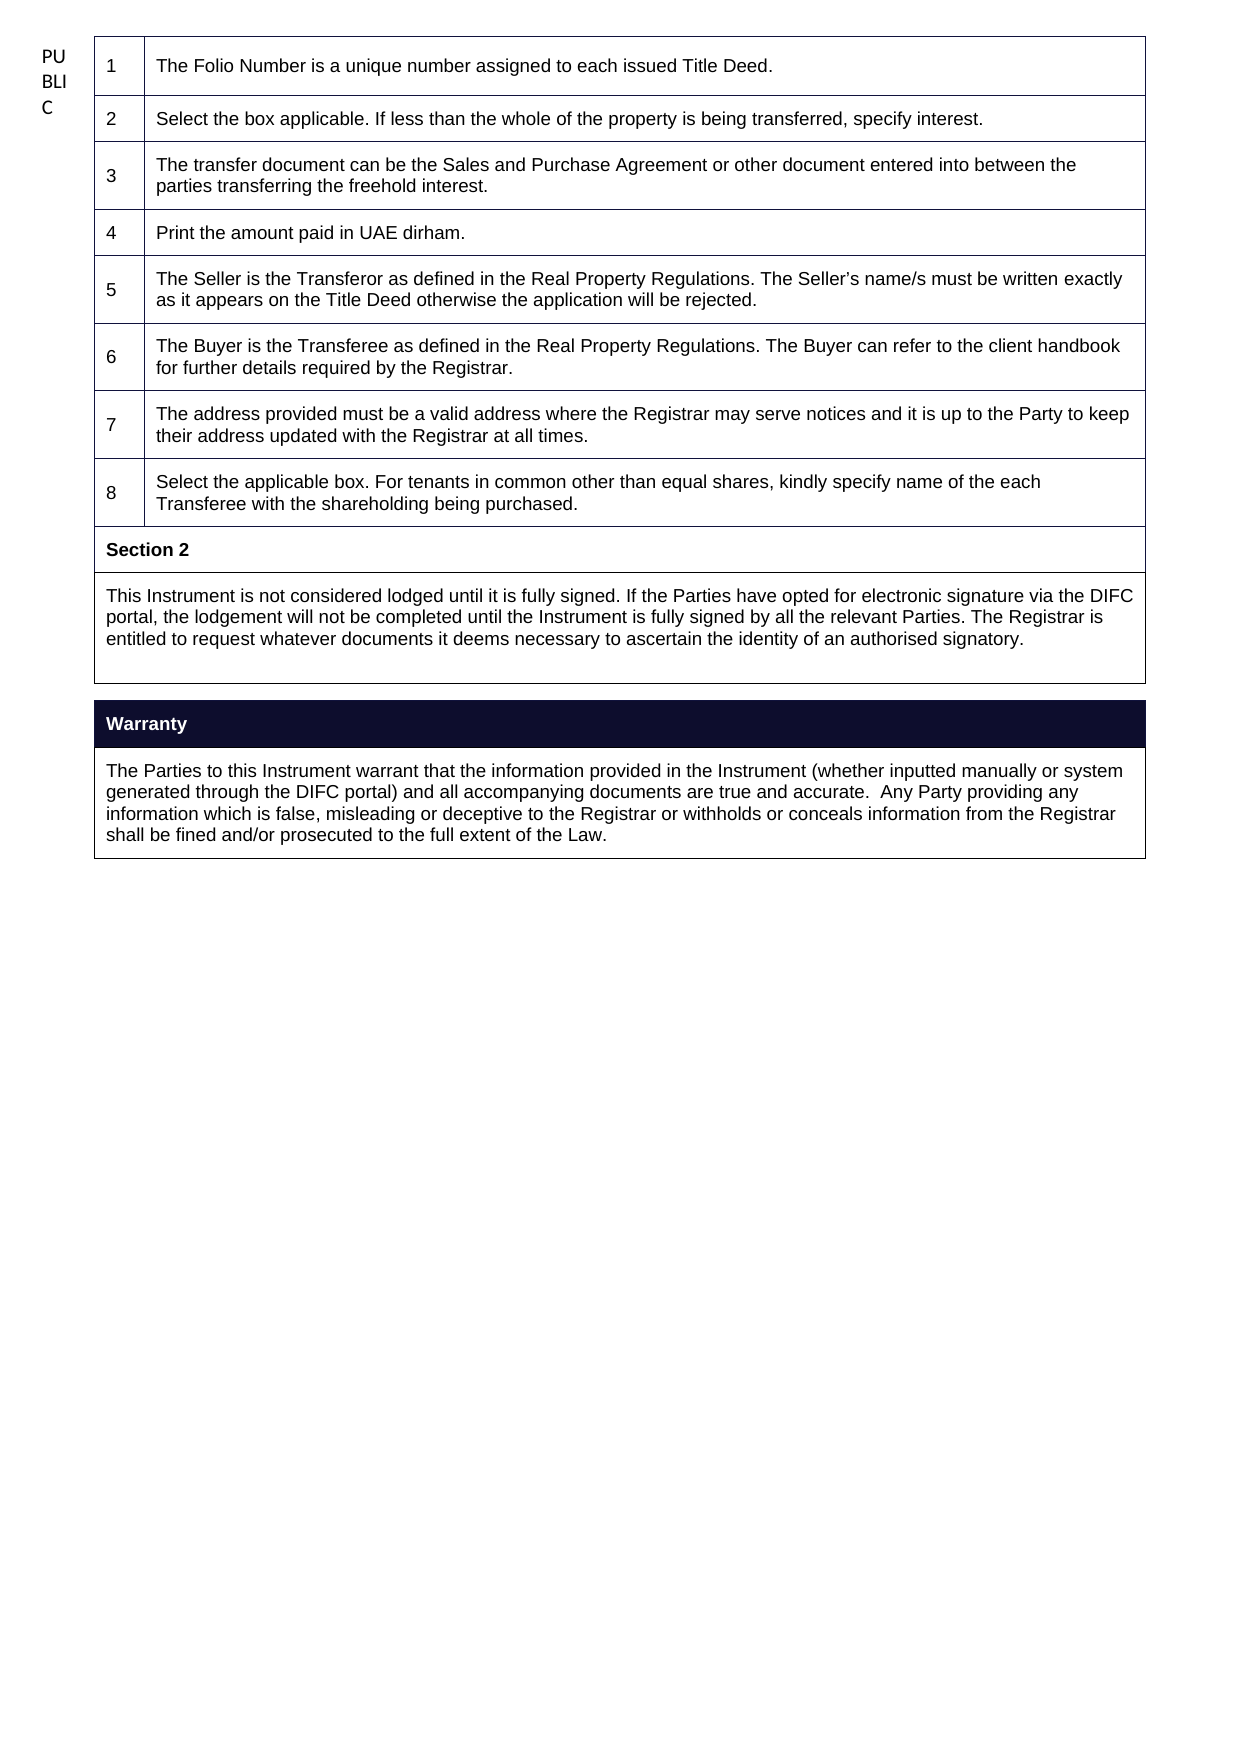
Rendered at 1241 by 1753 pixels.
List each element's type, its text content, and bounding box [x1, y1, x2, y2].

table_header Warranty [95, 701, 1145, 747]
table_cell 1 [95, 37, 144, 95]
table_cell 2 [95, 96, 144, 141]
table_cell The transfer document can be the Sales and Purchase Agreement or other document entered into between the parties transferring the freehold interest. [145, 142, 1145, 209]
table_cell The Folio Number is a unique number assigned to each issued Title Deed. [145, 37, 1145, 95]
table_cell This Instrument is not considered lodged until it is fully signed. If the Parties have opted for electronic signature via the DIFC portal, the lodgement will not be completed until the Instrument is fully signed by all the relevant Parties. The Registrar is entitled to request whatever documents it deems necessary to ascertain the identity of an authorised signatory. [95, 573, 1145, 683]
table_cell 5 [95, 256, 144, 322]
table_cell 8 [95, 459, 144, 526]
table_cell Select the applicable box. For tenants in common other than equal shares, kindly specify name of the each Transferee with the shareholding being purchased. [145, 459, 1145, 526]
table_cell Section 2 [95, 527, 1145, 572]
table_cell 3 [95, 142, 144, 209]
table_cell Print the amount paid in UAE dirham. [145, 210, 1145, 255]
table_cell The Parties to this Instrument warrant that the information provided in the Instrument (whether inputted manually or system generated through the DIFC portal) and all accompanying documents are true and accurate. Any Party providing any information which is false, misleading or deceptive to the Registrar or withholds or conceals information from the Registrar shall be fined and/or prosecuted to the full extent of the Law. [95, 748, 1145, 857]
table_cell The Seller is the Transferor as defined in the Real Property Regulations. The Seller’s name/s must be written exactly as it appears on the Title Deed otherwise the application will be rejected. [145, 256, 1145, 322]
table_cell 7 [95, 391, 144, 458]
table_cell 4 [95, 210, 144, 255]
table_cell The Buyer is the Transferee as defined in the Real Property Regulations. The Buyer can refer to the client handbook for further details required by the Registrar. [145, 324, 1145, 390]
table_cell Select the box applicable. If less than the whole of the property is being transferred, specify interest. [145, 96, 1145, 141]
table_cell 6 [95, 324, 144, 390]
table_cell The address provided must be a valid address where the Registrar may serve notices and it is up to the Party to keep their address updated with the Registrar at all times. [145, 391, 1145, 458]
